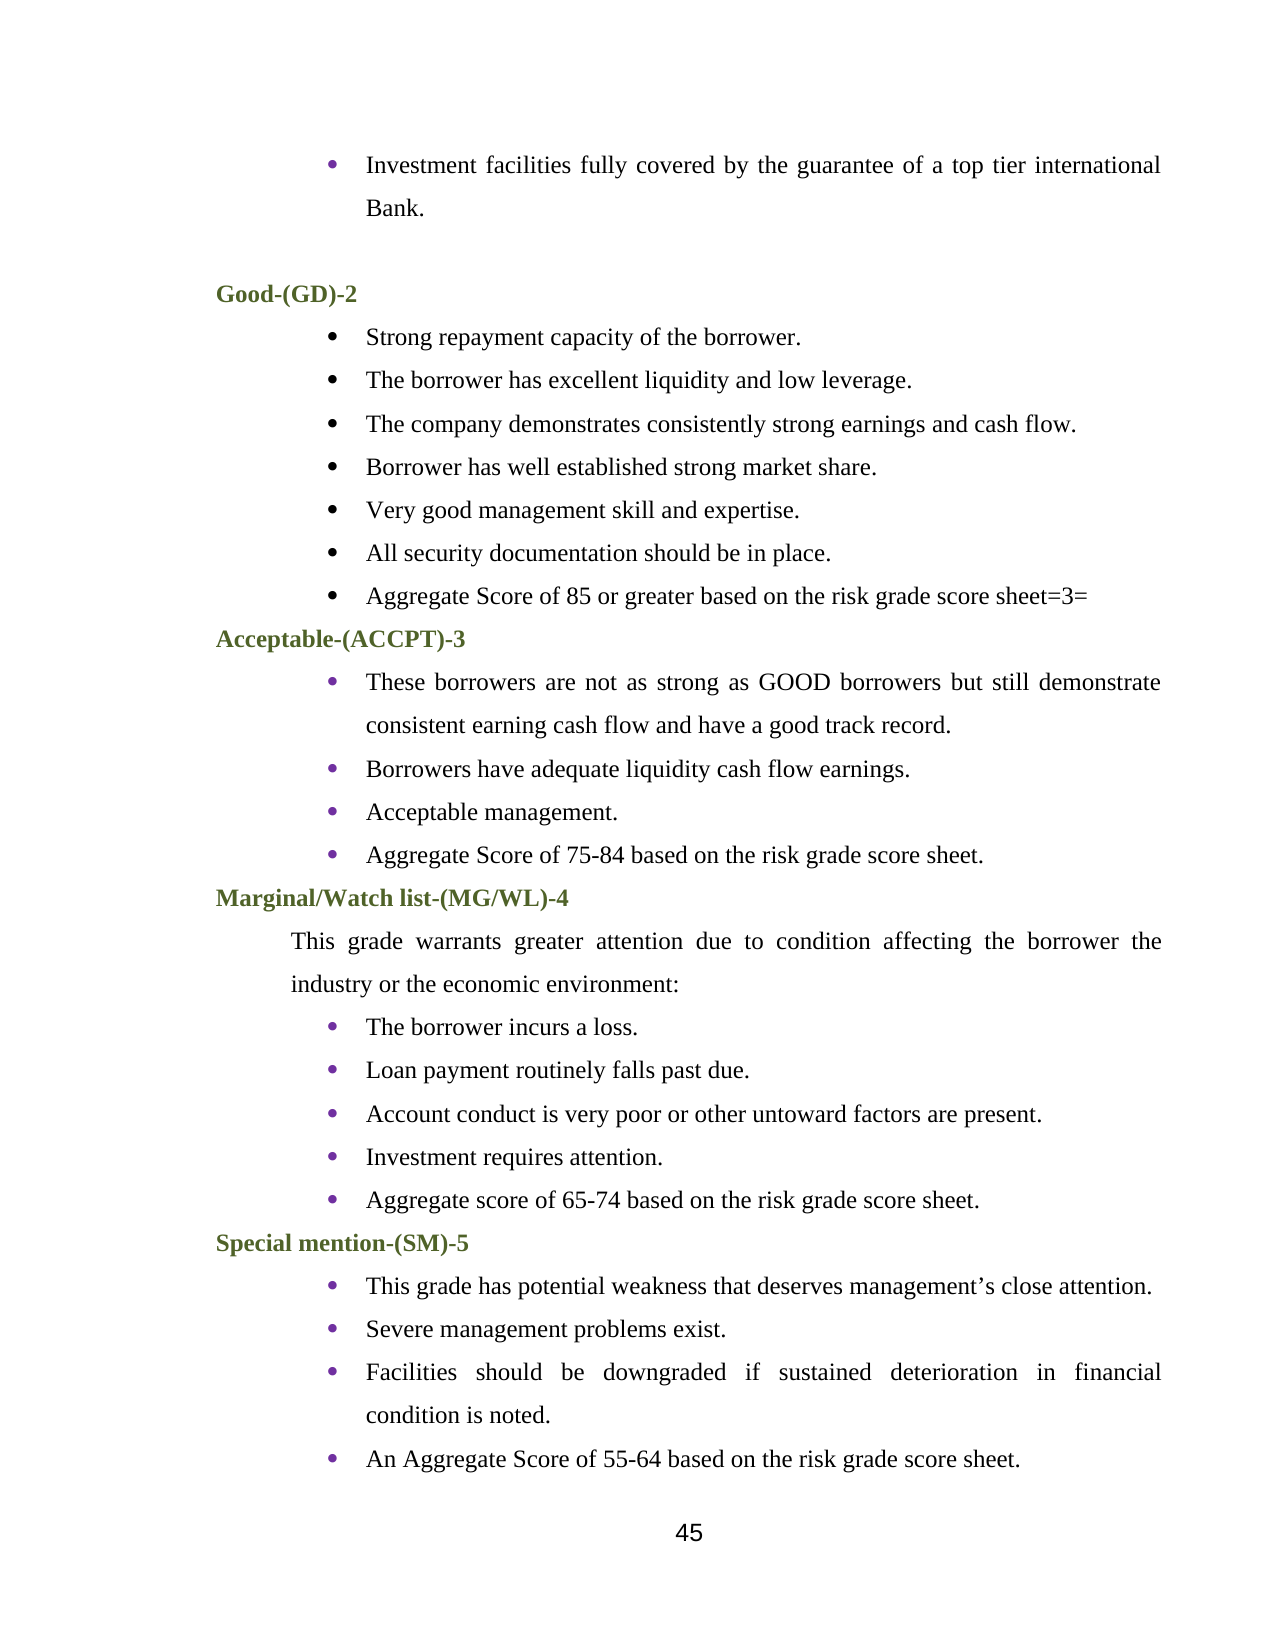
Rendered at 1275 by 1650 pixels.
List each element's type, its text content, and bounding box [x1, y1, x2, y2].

list Strong repayment capacity of the borrower. [328, 322, 1162, 351]
list This grade has potential weakness that deserves management’s close attention. [328, 1271, 1162, 1300]
list Aggregate Score of 75-84 based on the risk grade score sheet. [328, 840, 1162, 869]
text This grade warrants greater attention due to condition affecting the borrower the industry or the economic environment: [291, 926, 1162, 998]
text Special mention-(SM)-5 [216, 1228, 1162, 1257]
list Investment facilities fully covered by the guarantee of a top tier international Bank. [328, 150, 1162, 222]
list Facilities should be downgraded if sustained deterioration in financial condition is noted. [328, 1357, 1162, 1429]
list Aggregate Score of 85 or greater based on the risk grade score sheet=3= [328, 581, 1162, 610]
list Acceptable management. [328, 797, 1162, 826]
list Very good management skill and expertise. [328, 495, 1162, 524]
text Marginal/Watch list-(MG/WL)-4 [216, 883, 1162, 912]
list The borrower incurs a loss. [328, 1012, 1162, 1041]
list These borrowers are not as strong as GOOD borrowers but still demonstrate consistent earning cash flow and have a good track record. [328, 667, 1162, 739]
list Borrower has well established strong market share. [328, 452, 1162, 481]
list The company demonstrates consistently strong earnings and cash flow. [328, 409, 1162, 437]
list Loan payment routinely falls past due. [328, 1056, 1162, 1084]
text Good-(GD)-2 [216, 279, 1162, 308]
text Acceptable-(ACCPT)-3 [216, 624, 1162, 653]
list An Aggregate Score of 55-64 based on the risk grade score sheet. [328, 1444, 1162, 1472]
list The borrower has excellent liquidity and low leverage. [328, 366, 1162, 394]
list Account conduct is very poor or other untoward factors are present. [328, 1099, 1162, 1127]
list Severe management problems exist. [328, 1314, 1162, 1343]
list Borrowers have adequate liquidity cash flow earnings. [328, 754, 1162, 782]
list All security documentation should be in place. [328, 538, 1162, 567]
list Investment requires attention. [328, 1142, 1162, 1171]
list Aggregate score of 65-74 based on the risk grade score sheet. [328, 1185, 1162, 1214]
